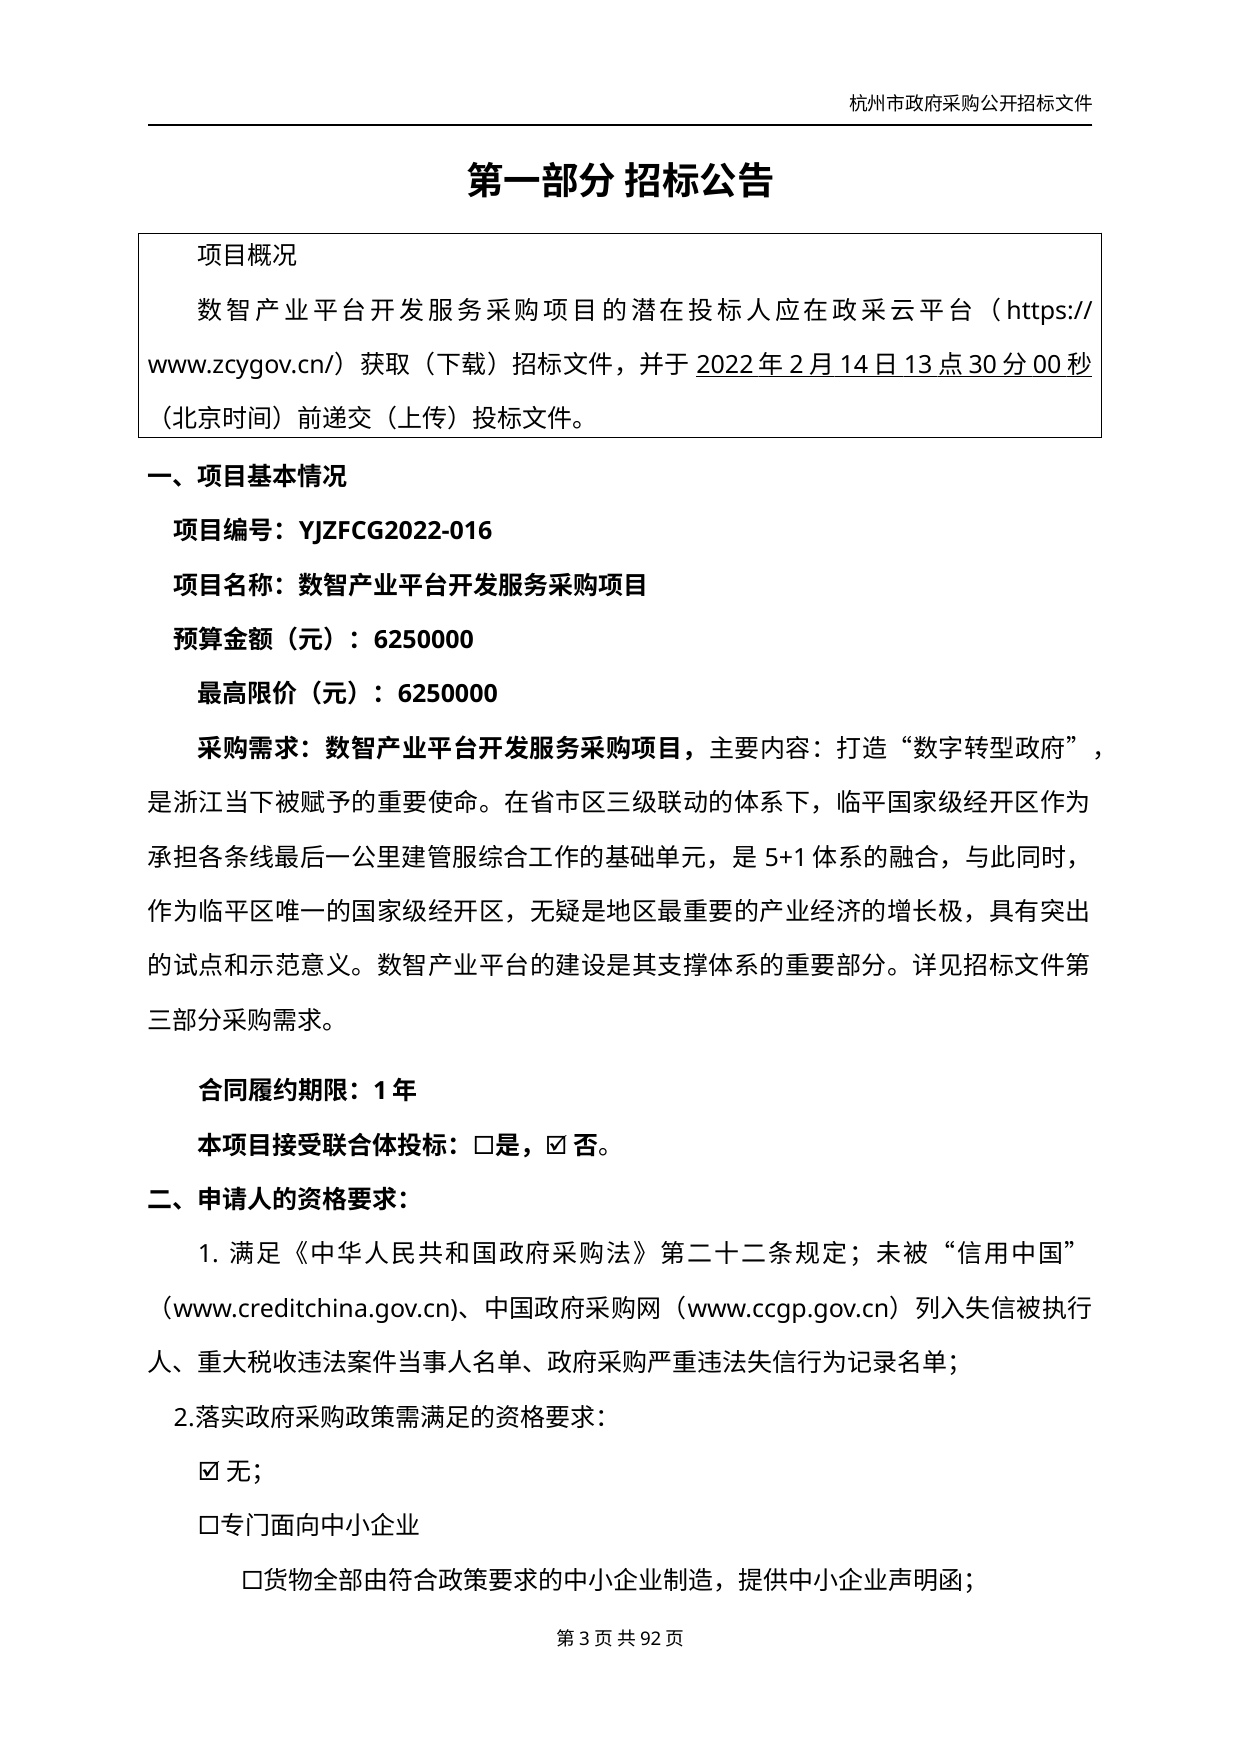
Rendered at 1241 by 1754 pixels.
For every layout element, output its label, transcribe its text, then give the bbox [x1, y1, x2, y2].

text 预算金额（元）：6250000 [148, 619, 1092, 656]
text 项目概况 [139, 234, 1101, 272]
text 第一部分 招标公告 [148, 151, 1092, 206]
text 本项目接受联合体投标：是，否。 [148, 1125, 1092, 1161]
text 一、项目基本情况 [148, 456, 1092, 493]
text 专门面向中小企业 [148, 1506, 1092, 1542]
text 最高限价（元）：6250000 [148, 674, 1092, 710]
text 采购需求：数智产业平台开发服务采购项目，主要内容：打造“数字转型政府”，是浙江当下被赋予的重要使命。在省市区三级联动的体系下，临平国家级经开区作为承担各条线最后一公里建管服综合工作的基础单元，是5+1体系的融合，与此同时，作为临平区唯一的国家级经开区，无疑是地区最重要的产业经济的增长极，具有突出的试点和示范意义。数智产业平台的建设是其支撑体系的重要部分。详见招标文件第三部分采购需求。 [148, 728, 1092, 1036]
text 二、申请人的资格要求： [148, 1179, 1092, 1216]
text 合同履约期限：1年 [148, 1071, 1092, 1107]
text 1. 满足《中华人民共和国政府采购法》第二十二条规定；未被“信用中国”（www.creditchina.gov.cn)、中国政府采购网（www.ccgp.gov.cn）列入失信被执行人、重大税收违法案件当事人名单、政府采购严重违法失信行为记录名单； [148, 1234, 1092, 1379]
text 2.落实政府采购政策需满足的资格要求： [148, 1397, 1092, 1433]
text 数智产业平台开发服务采购项目的潜在投标人应在政采云平台（https://www.zcygov.cn/）获取（下载）招标文件，并于2022年2月14日13点30分00秒（北京时间）前递交（上传）投标文件。 [139, 287, 1101, 437]
text 项目名称：数智产业平台开发服务采购项目 [148, 565, 1092, 601]
text 无； [148, 1451, 1092, 1488]
text 货物全部由符合政策要求的中小企业制造，提供中小企业声明函； [148, 1560, 1092, 1596]
text 项目编号：YJZFCG2022-016 [148, 511, 1092, 547]
